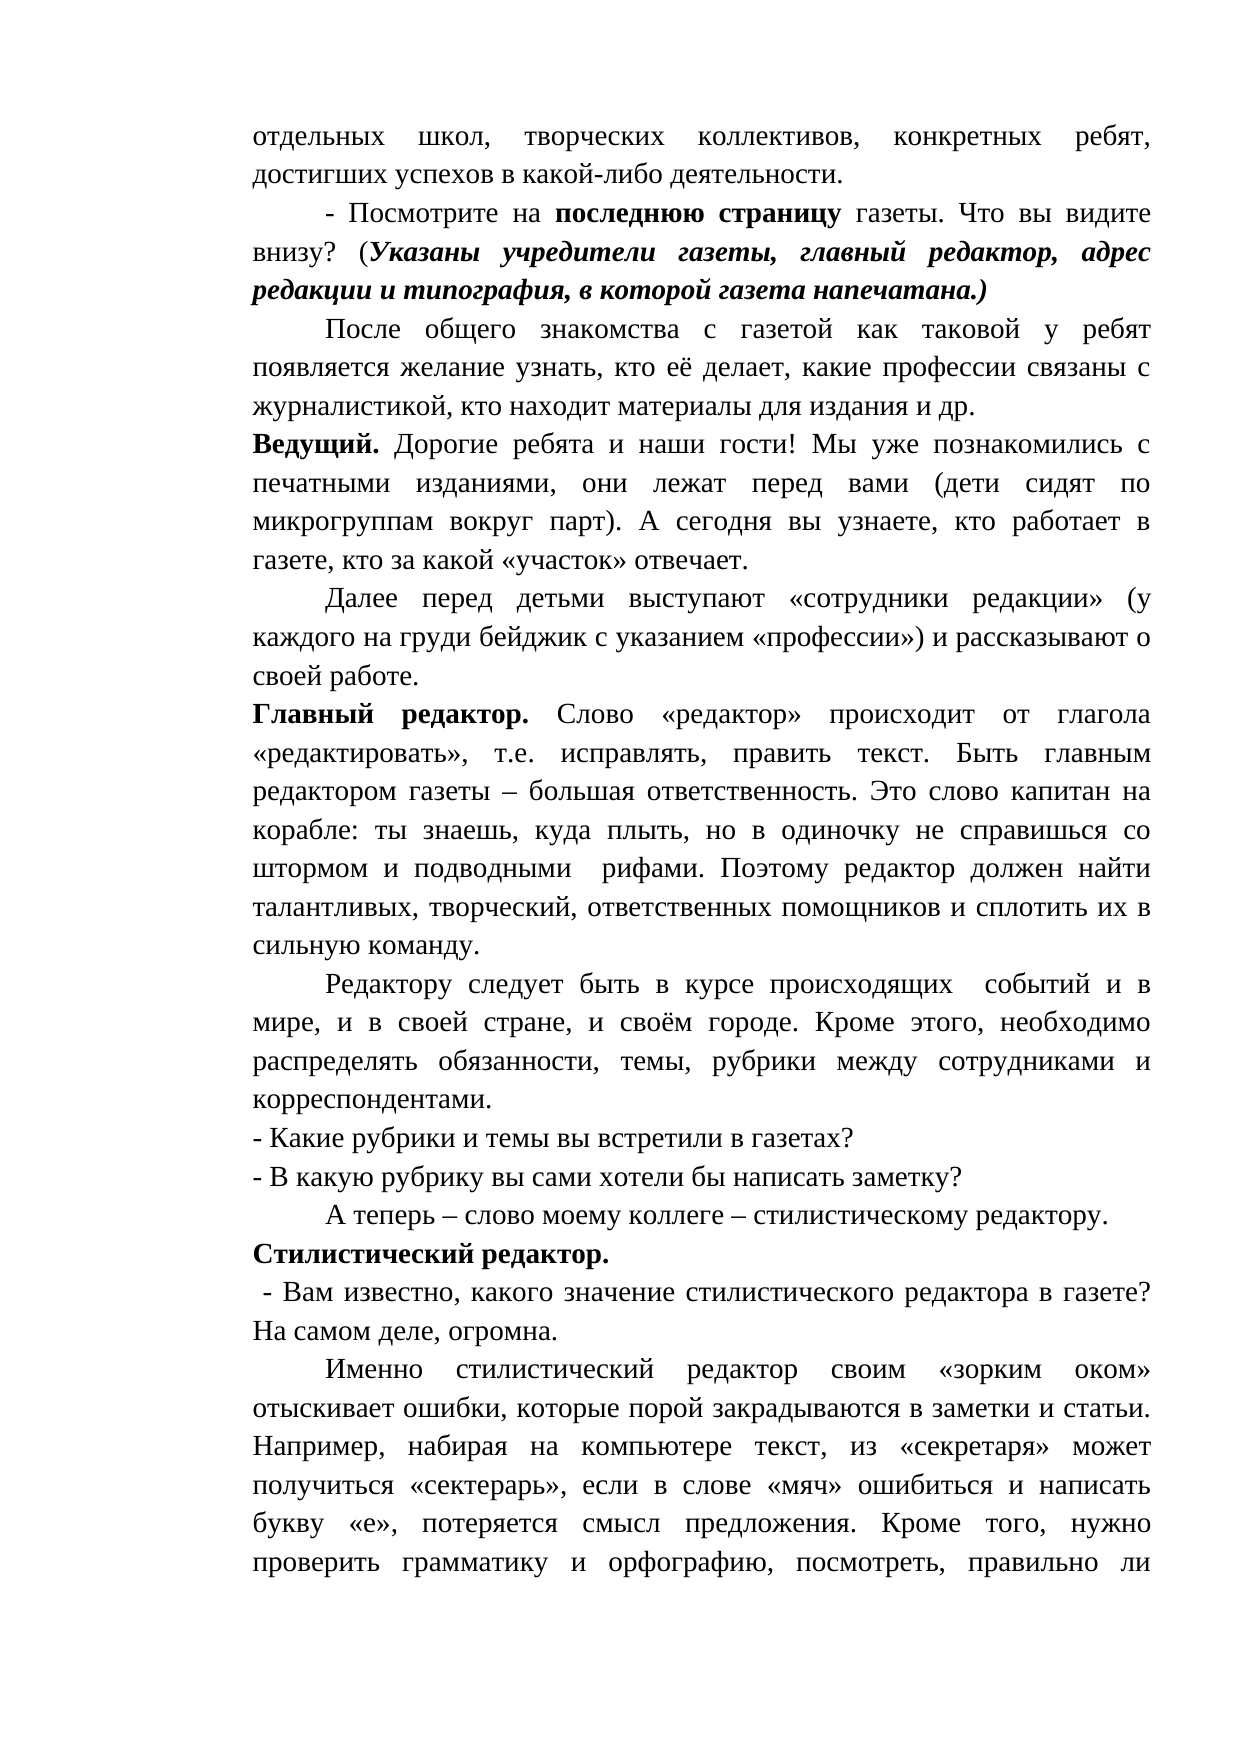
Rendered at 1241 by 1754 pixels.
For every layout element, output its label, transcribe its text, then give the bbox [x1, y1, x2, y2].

list - Какие рубрики и темы вы встретили в газетах? [252, 1120, 1152, 1154]
list После общего знакомства с газетой как таковой у ребят появляется желание узнать, кто её делает, какие профессии связаны с журналистикой, кто находит материалы для издания и др. [252, 311, 1152, 421]
list Ведущий. Дорогие ребята и наши гости! Мы уже познакомились с печатными изданиями, они лежат перед вами (дети сидят по микрогруппам вокруг парт). А сегодня вы узнаете, кто работает в газете, кто за какой «участок» отвечает. [252, 426, 1152, 576]
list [252, 1351, 1152, 1578]
list Далее перед детьми выступают «сотрудники редакции» (у каждого на груди бейджик с указанием «профессии») и рассказывают о своей работе. [252, 581, 1152, 691]
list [252, 118, 1152, 190]
list Стилистический редактор. [252, 1236, 1152, 1269]
list - Вам известно, какого значение стилистического редактора в газете? На самом деле, огромна. [252, 1274, 1152, 1346]
list Главный редактор. Слово «редактор» происходит от глагола «редактировать», т.е. исправлять, править текст. Быть главным редактором газеты – большая ответственность. Это слово капитан на корабле: ты знаешь, куда плыть, но в одиночку не справишься со штормом и подводными рифами. Поэтому редактор должен найти талантливых, творческий, ответственных помощников и сплотить их в сильную команду. [252, 696, 1152, 961]
list А теперь – слово моему коллеге – стилистическому редактору. [252, 1197, 1152, 1231]
list - Посмотрите на последнюю страницу газеты. Что вы видите внизу? (Указаны учредители газеты, главный редактор, адрес редакции и типография, в которой газета напечатана.) [252, 195, 1152, 306]
list - В какую рубрику вы сами хотели бы написать заметку? [252, 1159, 1152, 1192]
list Редактору следует быть в курсе происходящих событий и в мире, и в своей стране, и своём городе. Кроме этого, необходимо распределять обязанности, темы, рубрики между сотрудниками и корреспондентами. [252, 966, 1152, 1115]
